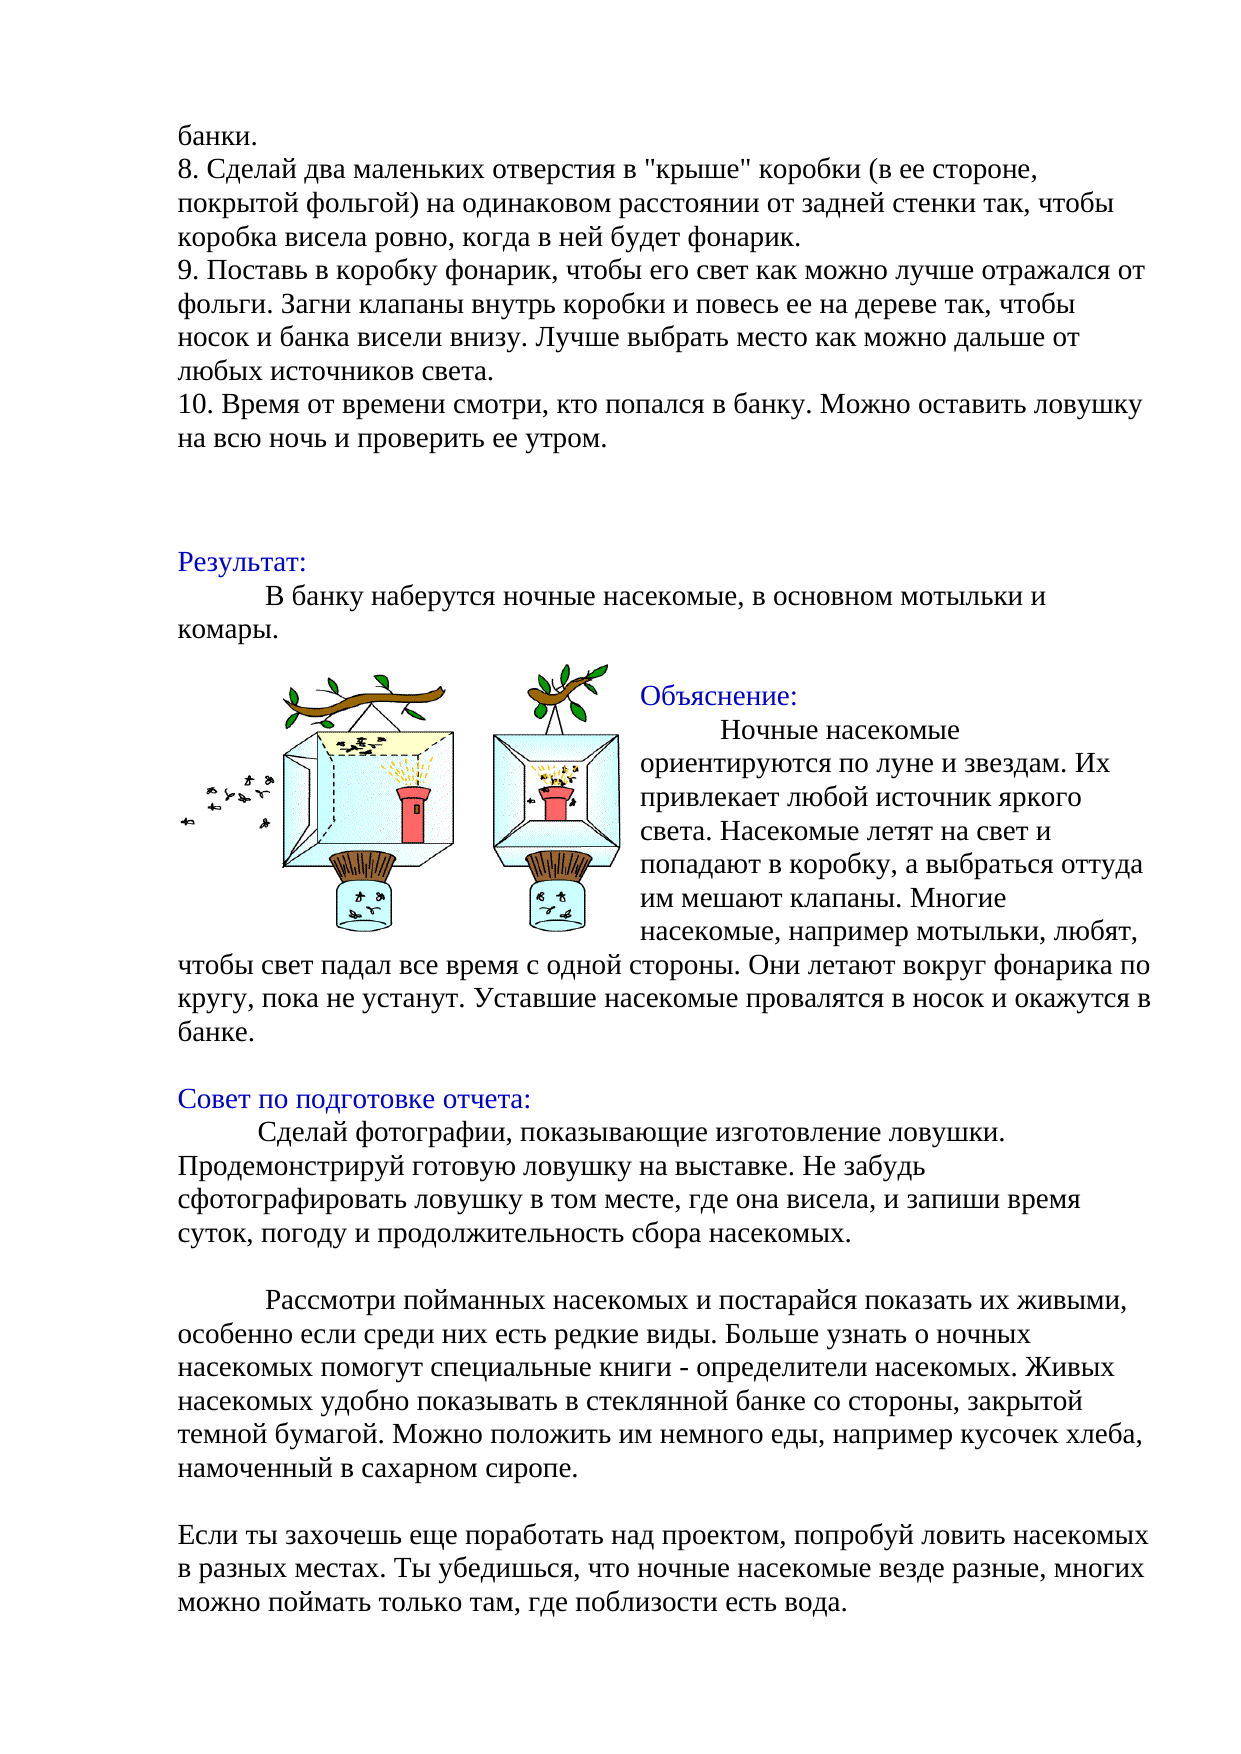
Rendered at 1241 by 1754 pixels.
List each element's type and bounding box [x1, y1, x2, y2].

text [177, 118, 1152, 482]
text [177, 511, 1152, 1618]
picture [180, 663, 621, 932]
